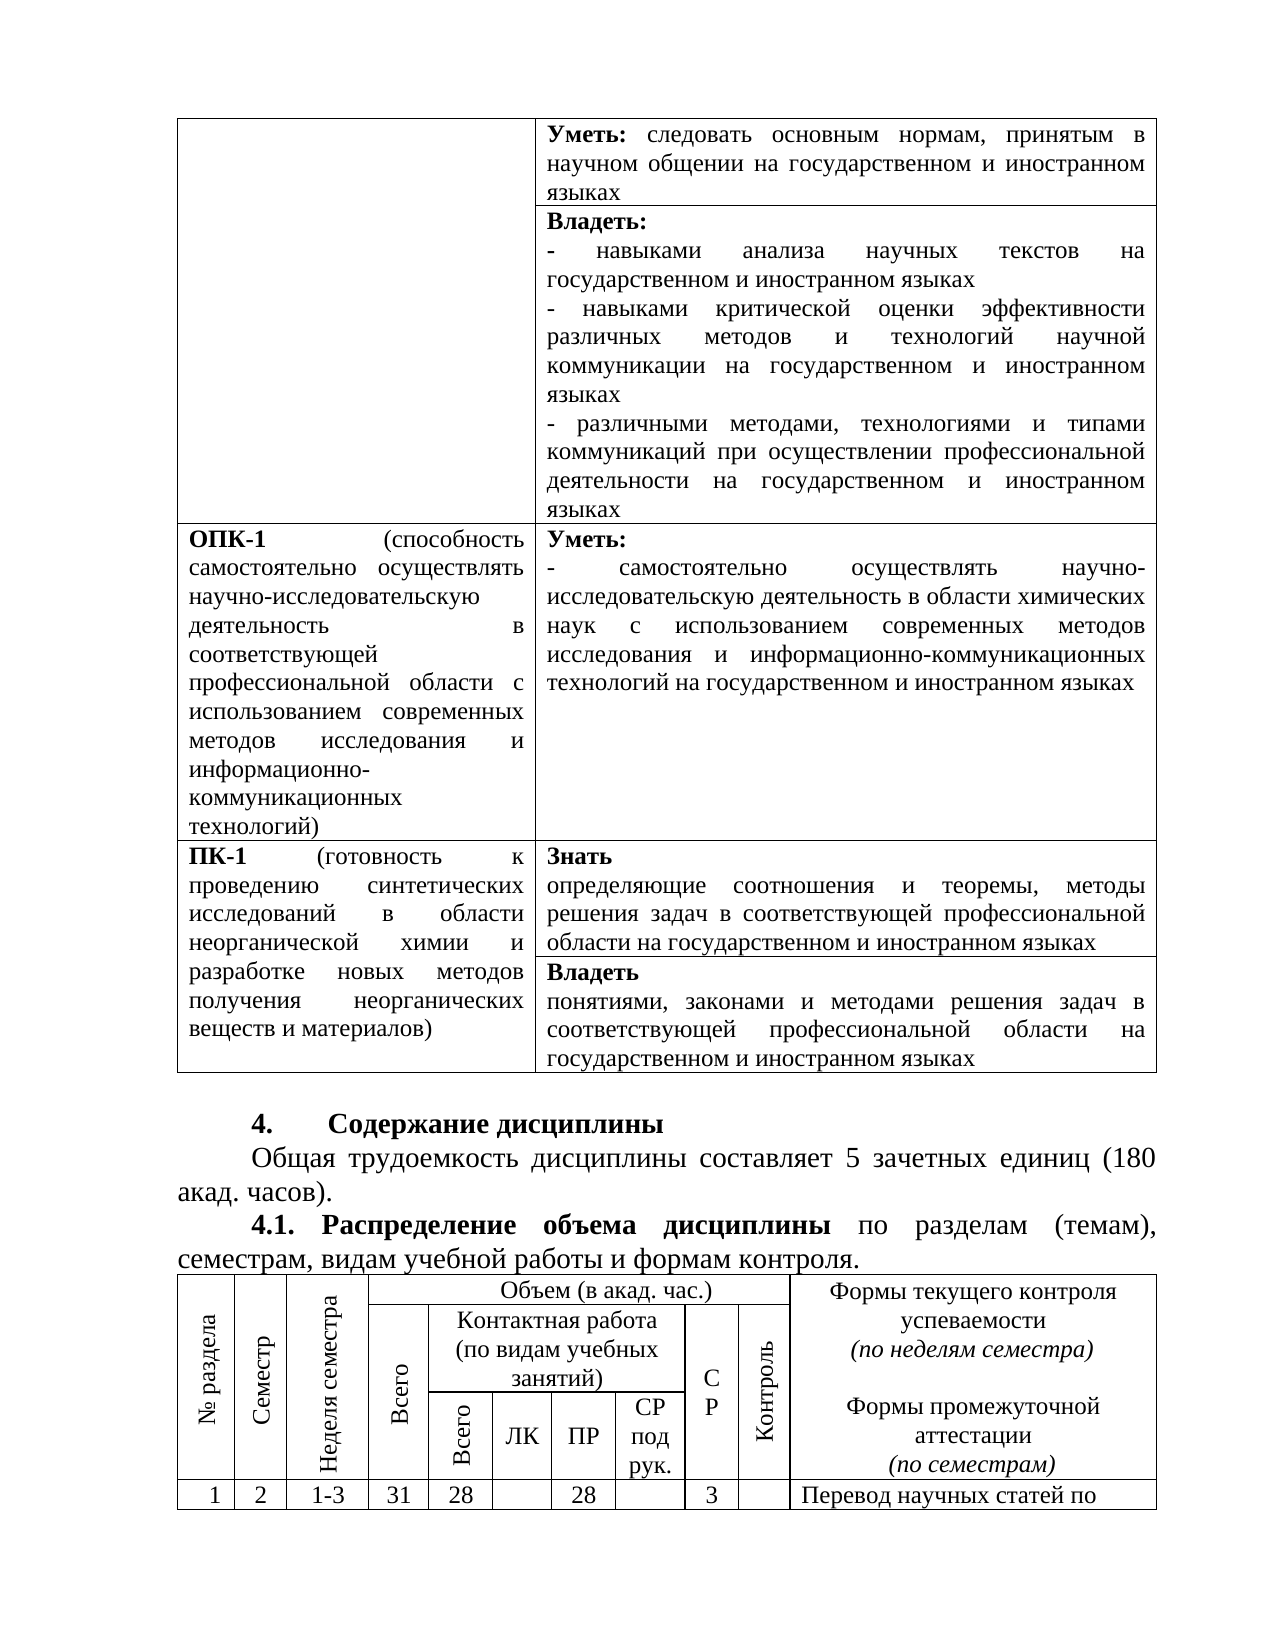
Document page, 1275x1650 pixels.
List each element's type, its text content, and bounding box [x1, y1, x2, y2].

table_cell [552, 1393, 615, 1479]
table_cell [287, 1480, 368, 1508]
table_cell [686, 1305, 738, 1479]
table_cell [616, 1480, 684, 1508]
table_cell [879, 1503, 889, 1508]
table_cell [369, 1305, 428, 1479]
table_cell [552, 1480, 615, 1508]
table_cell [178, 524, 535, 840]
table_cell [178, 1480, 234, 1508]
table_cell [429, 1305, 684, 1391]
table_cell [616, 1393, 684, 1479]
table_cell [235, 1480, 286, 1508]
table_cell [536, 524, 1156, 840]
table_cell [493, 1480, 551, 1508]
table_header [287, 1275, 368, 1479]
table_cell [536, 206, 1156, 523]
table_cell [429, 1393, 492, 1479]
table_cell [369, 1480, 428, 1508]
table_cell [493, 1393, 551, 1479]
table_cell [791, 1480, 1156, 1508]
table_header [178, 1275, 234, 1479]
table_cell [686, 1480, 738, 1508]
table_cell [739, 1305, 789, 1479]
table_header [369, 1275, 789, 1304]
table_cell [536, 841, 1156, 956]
text Общая трудоемкость дисциплины составляет 5 зачетных единиц (180 акад. часов). [177, 1140, 1157, 1207]
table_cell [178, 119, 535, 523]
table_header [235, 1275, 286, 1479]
text 4.1. Распределение объема дисциплины по разделам (темам), семестрам, видам учебной работы и формам контроля. [177, 1207, 1157, 1274]
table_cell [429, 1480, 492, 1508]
list Содержание дисциплины [177, 1107, 1157, 1140]
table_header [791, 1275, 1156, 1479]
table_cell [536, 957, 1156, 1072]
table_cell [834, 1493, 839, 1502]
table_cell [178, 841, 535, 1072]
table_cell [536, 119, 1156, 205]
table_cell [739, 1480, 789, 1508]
